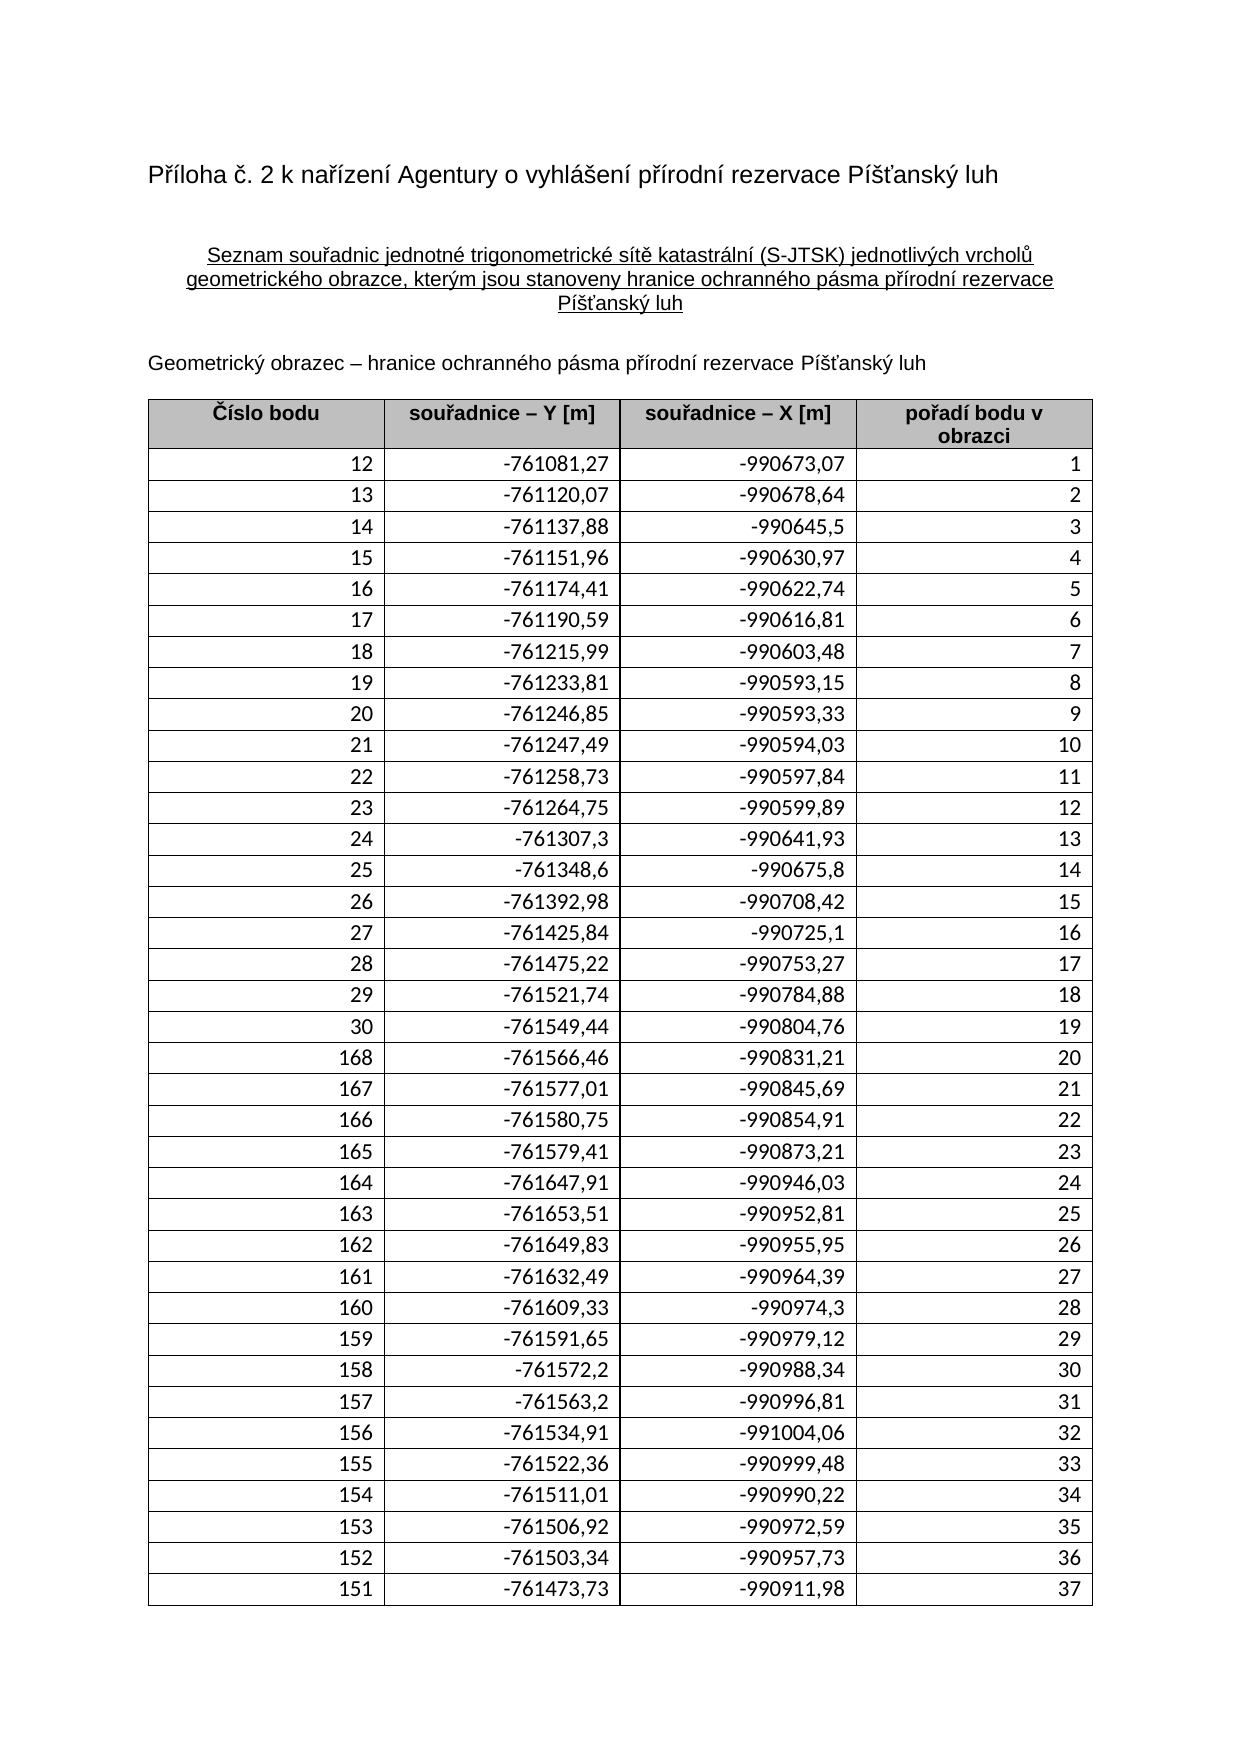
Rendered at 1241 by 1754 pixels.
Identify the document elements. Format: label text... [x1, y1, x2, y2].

text Geometrický obrazec – hranice ochranného pásma přírodní rezervace Píšťanský luh [148, 351, 1093, 375]
table_cell -990645,5 [621, 512, 856, 542]
table_cell -761534,91 [385, 1418, 619, 1448]
table_cell -990911,98 [621, 1574, 856, 1604]
table_cell -761580,75 [385, 1106, 619, 1136]
table_cell 15 [857, 887, 1092, 917]
table_cell 13 [149, 481, 384, 511]
table_cell 37 [857, 1574, 1092, 1604]
table_cell -761190,59 [385, 606, 619, 636]
table_cell -761503,34 [385, 1543, 619, 1573]
table_cell -761511,01 [385, 1481, 619, 1511]
table_cell 2 [857, 481, 1092, 511]
table_cell 17 [857, 949, 1092, 979]
table_cell -990845,69 [621, 1074, 856, 1104]
table_cell 156 [149, 1418, 384, 1448]
table_cell 15 [149, 543, 384, 573]
table_cell -761591,65 [385, 1324, 619, 1354]
table_cell -761247,49 [385, 731, 619, 761]
table_cell -990594,03 [621, 731, 856, 761]
table_cell 12 [857, 793, 1092, 823]
table_cell -761522,36 [385, 1449, 619, 1479]
table_cell 18 [857, 981, 1092, 1011]
table_cell -990675,8 [621, 856, 856, 886]
table_cell -761566,46 [385, 1043, 619, 1073]
table_cell -761264,75 [385, 793, 619, 823]
table_cell 7 [857, 637, 1092, 667]
table_cell -761215,99 [385, 637, 619, 667]
table_header pořadí bodu v obrazci [857, 400, 1092, 448]
table_cell 30 [149, 1012, 384, 1042]
table_cell 23 [857, 1137, 1092, 1167]
table_cell 16 [857, 918, 1092, 948]
table_cell 153 [149, 1512, 384, 1542]
table_cell 155 [149, 1449, 384, 1479]
table_header souřadnice – X [m] [621, 400, 856, 448]
table_cell 163 [149, 1199, 384, 1229]
table_cell -761609,33 [385, 1293, 619, 1323]
table_cell 17 [149, 606, 384, 636]
table_cell -991004,06 [621, 1418, 856, 1448]
table_cell -990831,21 [621, 1043, 856, 1073]
table_cell 3 [857, 512, 1092, 542]
table_cell -761521,74 [385, 981, 619, 1011]
table_cell -990641,93 [621, 824, 856, 854]
table_cell -990708,42 [621, 887, 856, 917]
table_cell 158 [149, 1356, 384, 1386]
table_cell -761647,91 [385, 1168, 619, 1198]
table_cell 23 [149, 793, 384, 823]
table_cell 165 [149, 1137, 384, 1167]
table_cell -761392,98 [385, 887, 619, 917]
table_cell -761572,2 [385, 1356, 619, 1386]
table_cell -761506,92 [385, 1512, 619, 1542]
table_cell 21 [149, 731, 384, 761]
table_cell 16 [149, 574, 384, 604]
table_cell -761137,88 [385, 512, 619, 542]
table_cell -990603,48 [621, 637, 856, 667]
table_cell -990630,97 [621, 543, 856, 573]
table_cell 157 [149, 1387, 384, 1417]
table_cell -990946,03 [621, 1168, 856, 1198]
table_cell -990753,27 [621, 949, 856, 979]
table_cell 4 [857, 543, 1092, 573]
table_cell 31 [857, 1387, 1092, 1417]
table_cell 167 [149, 1074, 384, 1104]
table_cell -761549,44 [385, 1012, 619, 1042]
table_cell -990955,95 [621, 1231, 856, 1261]
table_cell 166 [149, 1106, 384, 1136]
table_cell -761632,49 [385, 1262, 619, 1292]
table_cell 36 [857, 1543, 1092, 1573]
table_cell 5 [857, 574, 1092, 604]
table_cell 26 [149, 887, 384, 917]
table_cell -990952,81 [621, 1199, 856, 1229]
table_cell -990616,81 [621, 606, 856, 636]
table_cell 21 [857, 1074, 1092, 1104]
table_cell -761579,41 [385, 1137, 619, 1167]
table_cell -761233,81 [385, 668, 619, 698]
table_cell 33 [857, 1449, 1092, 1479]
table_cell 160 [149, 1293, 384, 1323]
table_cell 152 [149, 1543, 384, 1573]
text Příloha č. 2 k nařízení Agentury o vyhlášení přírodní rezervace Píšťanský luh [148, 160, 1093, 189]
table_cell 25 [857, 1199, 1092, 1229]
table_cell -761348,6 [385, 856, 619, 886]
table_cell 19 [149, 668, 384, 698]
table_cell -761258,73 [385, 762, 619, 792]
table_cell -990964,39 [621, 1262, 856, 1292]
table_cell 28 [149, 949, 384, 979]
table_cell 32 [857, 1418, 1092, 1448]
table_cell 154 [149, 1481, 384, 1511]
table_cell -761475,22 [385, 949, 619, 979]
table_cell 24 [857, 1168, 1092, 1198]
table_cell 1 [857, 449, 1092, 479]
table_cell -990854,91 [621, 1106, 856, 1136]
table_cell 161 [149, 1262, 384, 1292]
table_header souřadnice – Y [m] [385, 400, 619, 448]
table_cell 28 [857, 1293, 1092, 1323]
table_cell 34 [857, 1481, 1092, 1511]
table_cell -990622,74 [621, 574, 856, 604]
table_cell 20 [857, 1043, 1092, 1073]
table_cell 14 [149, 512, 384, 542]
table_cell 25 [149, 856, 384, 886]
text Seznam souřadnic jednotné trigonometrické sítě katastrální (S-JTSK) jednotlivých vrcholů geometrického obrazce, kterým jsou stanoveny hranice ochranného pásma přírodní rezervace Píšťanský luh [148, 243, 1093, 314]
table_cell 14 [857, 856, 1092, 886]
table_cell -761425,84 [385, 918, 619, 948]
table_cell 151 [149, 1574, 384, 1604]
table_cell -761120,07 [385, 481, 619, 511]
table_cell -990597,84 [621, 762, 856, 792]
table_cell 159 [149, 1324, 384, 1354]
table_cell -990599,89 [621, 793, 856, 823]
table_cell 30 [857, 1356, 1092, 1386]
table_cell 18 [149, 637, 384, 667]
table_cell 10 [857, 731, 1092, 761]
table_cell 35 [857, 1512, 1092, 1542]
table_cell -990804,76 [621, 1012, 856, 1042]
table_cell -990593,15 [621, 668, 856, 698]
table_cell -990988,34 [621, 1356, 856, 1386]
table_cell -761563,2 [385, 1387, 619, 1417]
table_cell 26 [857, 1231, 1092, 1261]
table_cell 164 [149, 1168, 384, 1198]
table_cell 27 [857, 1262, 1092, 1292]
table_cell 6 [857, 606, 1092, 636]
table_cell -990873,21 [621, 1137, 856, 1167]
table_cell 29 [149, 981, 384, 1011]
table_cell -990979,12 [621, 1324, 856, 1354]
table_cell -990725,1 [621, 918, 856, 948]
table_cell -990593,33 [621, 699, 856, 729]
table_cell 8 [857, 668, 1092, 698]
table_cell 162 [149, 1231, 384, 1261]
table_cell -761081,27 [385, 449, 619, 479]
table_cell -761246,85 [385, 699, 619, 729]
table_cell 11 [857, 762, 1092, 792]
table_cell -990972,59 [621, 1512, 856, 1542]
table_cell -761649,83 [385, 1231, 619, 1261]
table_cell 22 [149, 762, 384, 792]
table_cell 29 [857, 1324, 1092, 1354]
table_cell -990957,73 [621, 1543, 856, 1573]
table_cell 12 [149, 449, 384, 479]
table_cell 22 [857, 1106, 1092, 1136]
table_cell -761577,01 [385, 1074, 619, 1104]
table_cell -990673,07 [621, 449, 856, 479]
table_cell -990974,3 [621, 1293, 856, 1323]
table_cell -990784,88 [621, 981, 856, 1011]
table_header Číslo bodu [149, 400, 384, 448]
table_cell 9 [857, 699, 1092, 729]
table_cell -761653,51 [385, 1199, 619, 1229]
table_cell 27 [149, 918, 384, 948]
table_cell -990678,64 [621, 481, 856, 511]
table_cell -990999,48 [621, 1449, 856, 1479]
table_cell 13 [857, 824, 1092, 854]
table_cell 20 [149, 699, 384, 729]
table_cell -761151,96 [385, 543, 619, 573]
table_cell -761473,73 [385, 1574, 619, 1604]
table_cell -990990,22 [621, 1481, 856, 1511]
table_cell -990996,81 [621, 1387, 856, 1417]
table_cell 168 [149, 1043, 384, 1073]
table_cell -761307,3 [385, 824, 619, 854]
table_cell 19 [857, 1012, 1092, 1042]
table_cell -761174,41 [385, 574, 619, 604]
table_cell 24 [149, 824, 384, 854]
